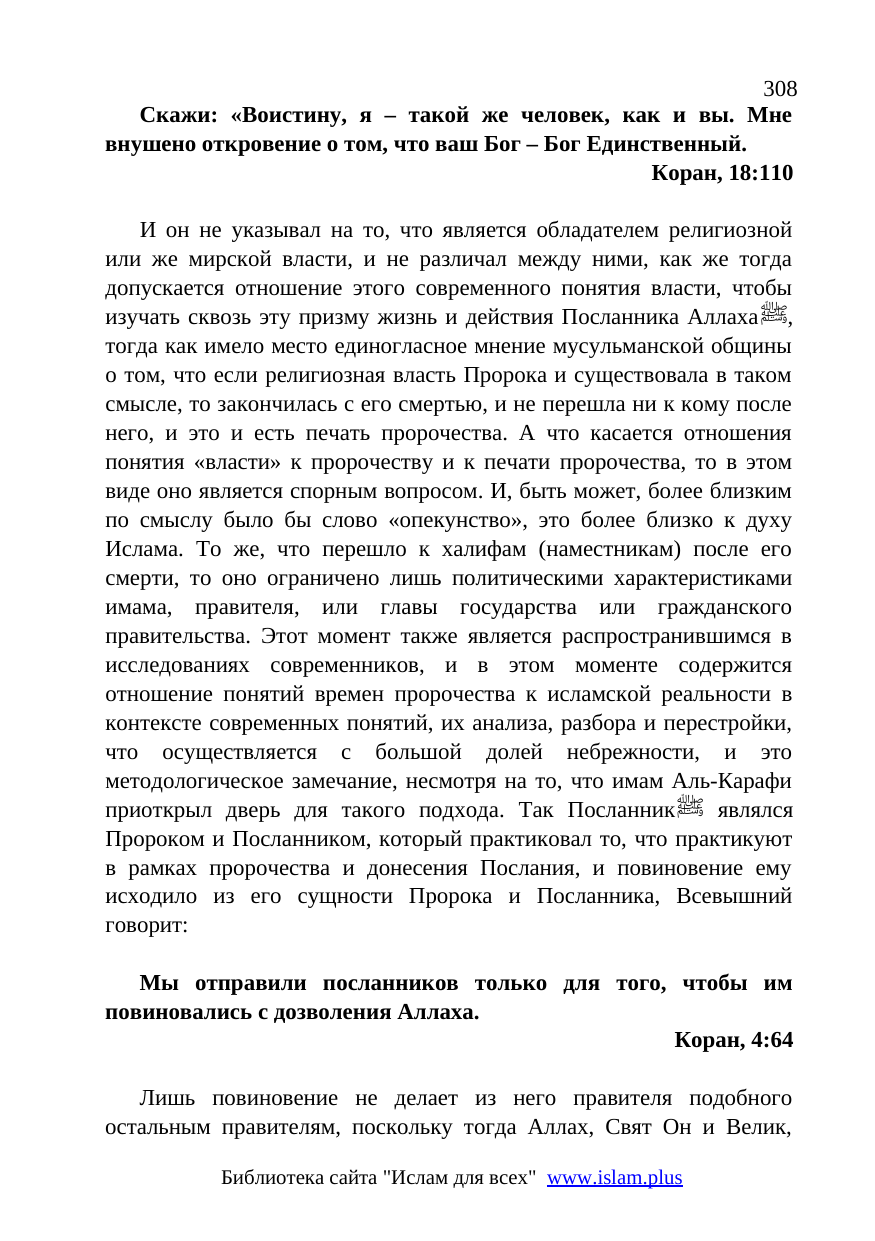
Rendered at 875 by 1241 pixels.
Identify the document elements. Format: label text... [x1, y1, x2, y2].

text И он не указывал на то, что является обладателем религиозной или же мирской власти, и не различал между ними, как же тогда допускается отношение этого современного понятия власти, чтобы изучать сквозь эту призму жизнь и действия Посланника Аллахаﷺ, тогда как имело место единогласное мнение мусульманской общины о том, что если религиозная власть Пророка и существовала в таком смысле, то закончилась с его смертью, и не перешла ни к кому после него, и это и есть печать пророчества. А что касается отношения понятия «власти» к пророчеству и к печати пророчества, то в этом виде оно является спорным вопросом. И, быть может, более близким по смыслу было бы слово «опекунство», это более близко к духу Ислама. То же, что перешло к халифам (наместникам) после его смерти, то оно ограничено лишь политическими характеристиками имама, правителя, или главы государства или гражданского правительства. Этот момент также является распространившимся в исследованиях современников, и в этом моменте содержится отношение понятий времен пророчества к исламской реальности в контексте современных понятий, их анализа, разбора и перестройки, что осуществляется с большой долей небрежности, и это методологическое замечание, несмотря на то, что имам Аль-Карафи приоткрыл дверь для такого подхода. Так Посланникﷺ являлся Пророком и Посланником, который практиковал то, что практикуют в рамках пророчества и донесения Послания, и повиновение ему исходило из его сущности Пророка и Посланника, Всевышний говорит: [105, 216, 793, 938]
text Скажи: «Воистину, я – такой же человек, как и вы. Мне внушено откровение о том, что ваш Бог – Бог Единственный. [105, 101, 793, 156]
text Коран, 18:110 [106, 158, 793, 185]
text Мы отправили посланников только для того, чтобы им повиновались с дозволения Аллаха. [105, 969, 793, 1024]
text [105, 1084, 793, 1140]
text Коран, 4:64 [106, 1027, 793, 1053]
